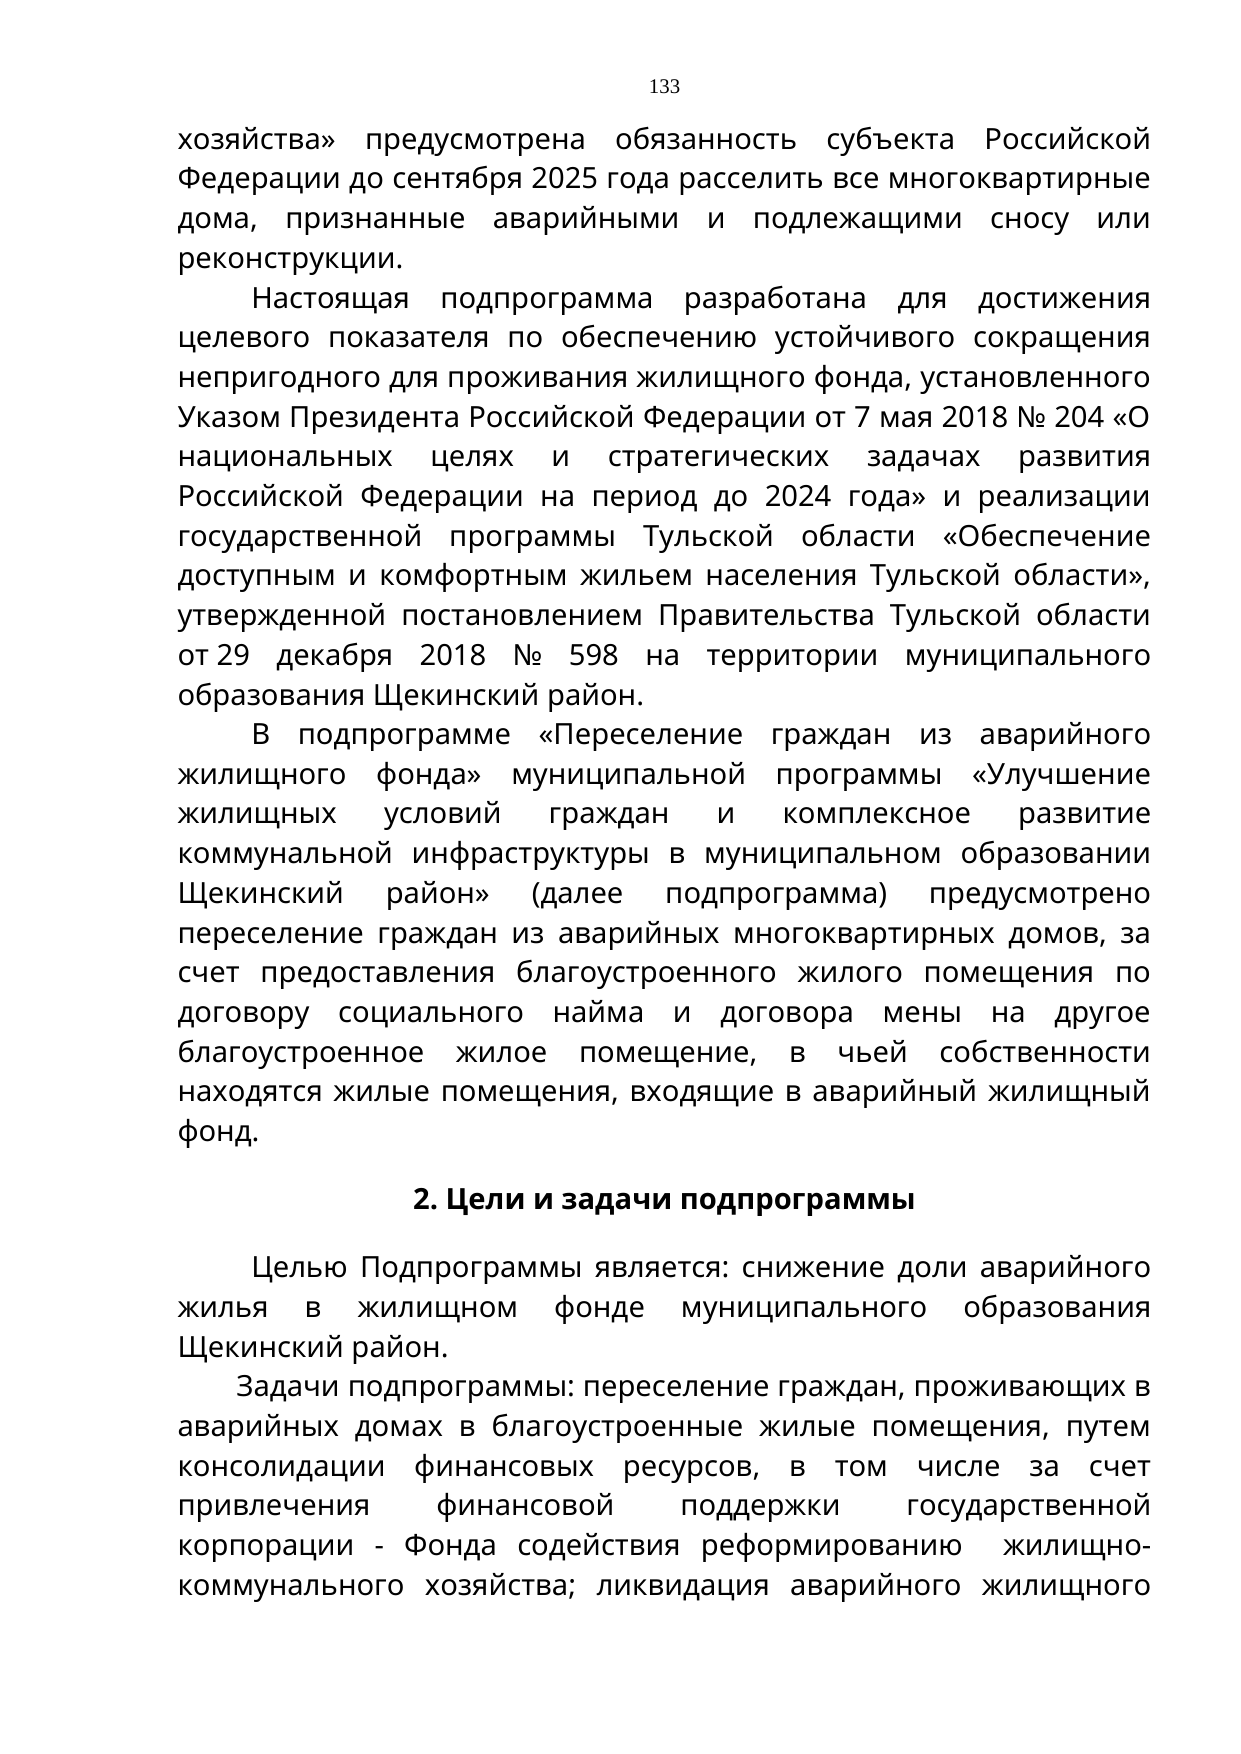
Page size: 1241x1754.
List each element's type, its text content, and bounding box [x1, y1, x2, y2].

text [177, 1366, 1152, 1604]
text 2. Цели и задачи подпрограммы [177, 1178, 1152, 1218]
text Целью Подпрограммы является: снижение доли аварийного жилья в жилищном фонде муниципального образования Щекинский район. [177, 1247, 1152, 1366]
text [177, 118, 1152, 277]
text Настоящая подпрограмма разработана для достижения целевого показателя по обеспечению устойчивого сокращения непригодного для проживания жилищного фонда, установленного Указом Президента Российской Федерации от 7 мая 2018 № 204 «О национальных целях и стратегических задачах развития Российской Федерации на период до 2024 года» и реализации государственной программы Тульской области «Обеспечение доступным и комфортным жильем населения Тульской области», утвержденной постановлением Правительства Тульской области от 29 декабря 2018 № 598 на территории муниципального образования Щекинский район. [177, 277, 1152, 713]
text В подпрограмме «Переселение граждан из аварийного жилищного фонда» муниципальной программы «Улучшение жилищных условий граждан и комплексное развитие коммунальной инфраструктуры в муниципальном образовании Щекинский район» (далее подпрограмма) предусмотрено переселение граждан из аварийных многоквартирных домов, за счет предоставления благоустроенного жилого помещения по договору социального найма и договора мены на другое благоустроенное жилое помещение, в чьей собственности находятся жилые помещения, входящие в аварийный жилищный фонд. [177, 713, 1152, 1150]
